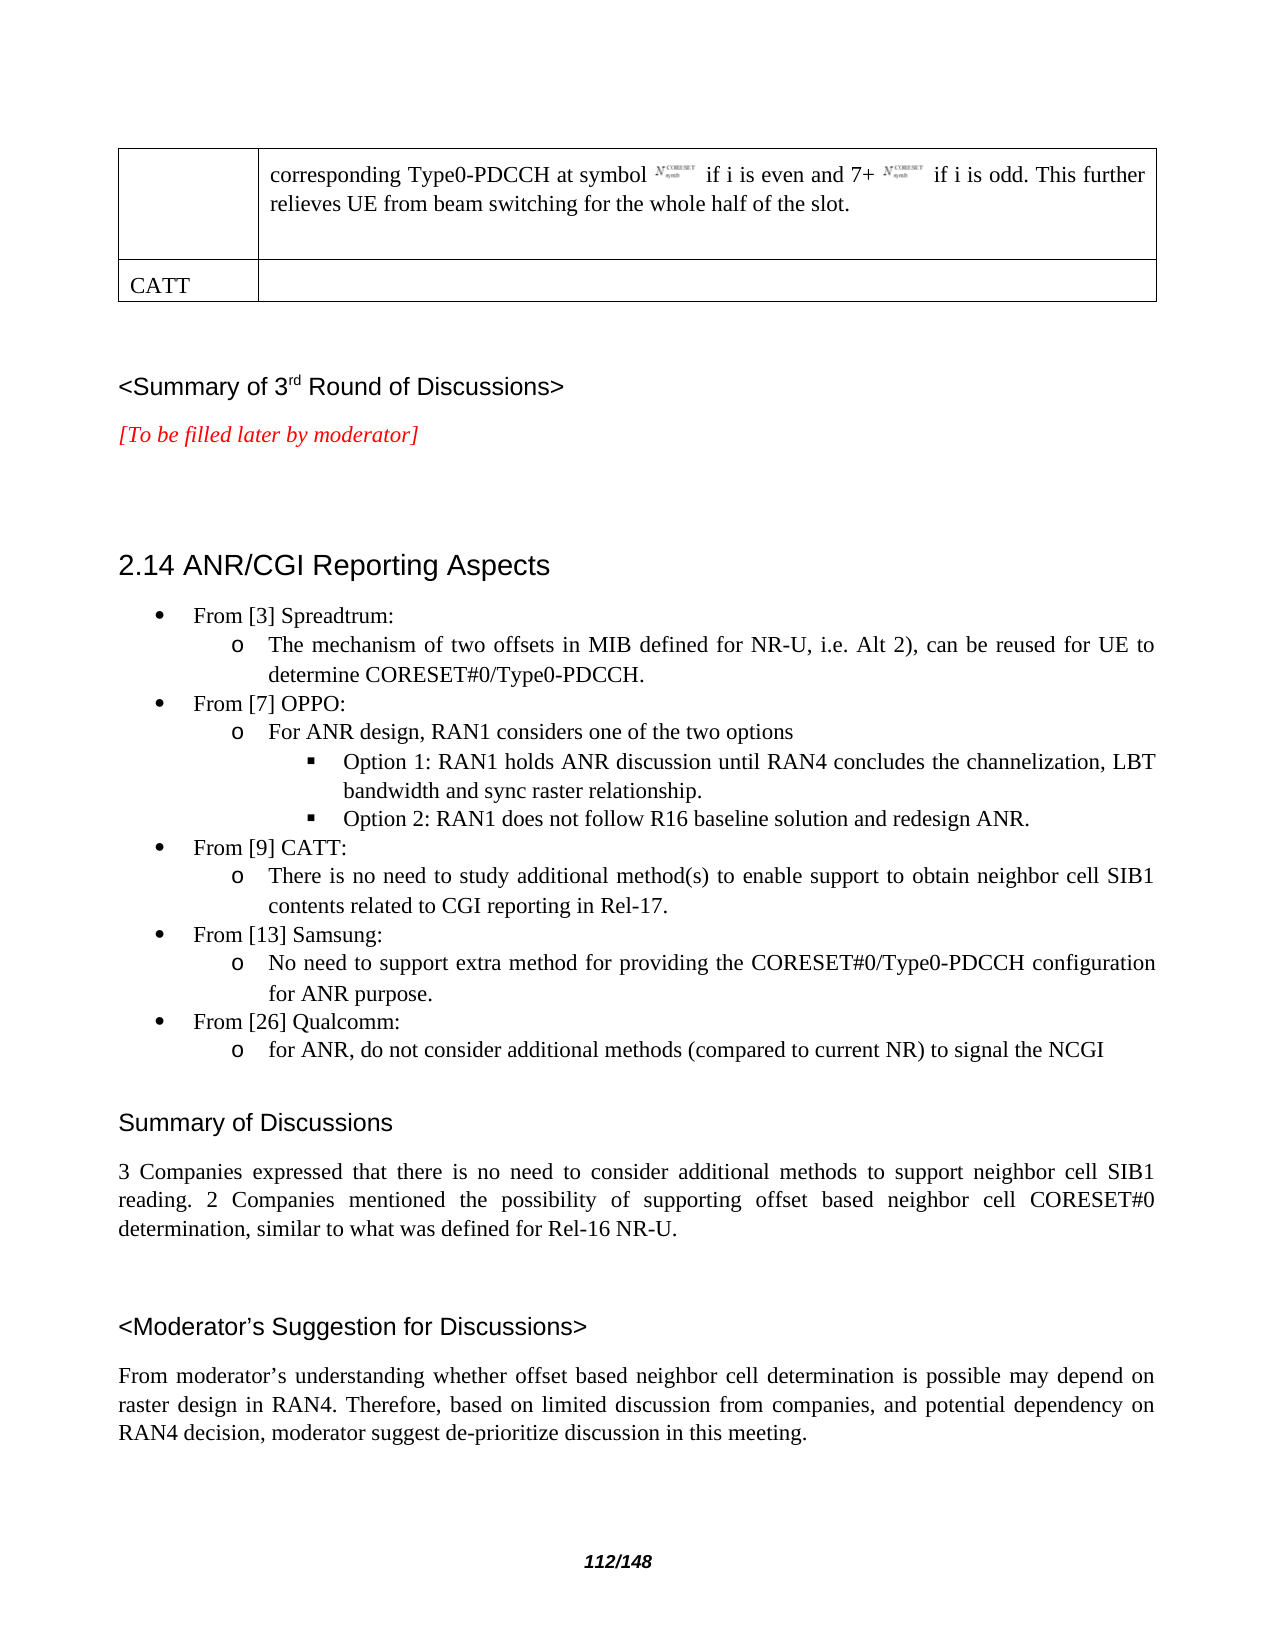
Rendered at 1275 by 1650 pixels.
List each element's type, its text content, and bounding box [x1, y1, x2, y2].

list Option 2: RAN1 does not follow R16 baseline solution and redesign ANR. [306, 805, 1157, 832]
list The mechanism of two offsets in MIB defined for NR-U, i.e. Alt 2), can be reused for UE to determine CORESET#0/Type0-PDCCH. [231, 631, 1157, 687]
list for ANR, do not consider additional methods (compared to current NR) to signal the NCGI [231, 1037, 1157, 1065]
text From moderator’s understanding whether offset based neighbor cell determination is possible may depend on raster design in RAN4. Therefore, based on limited discussion from companies, and potential dependency on RAN4 decision, moderator suggest de-prioritize discussion in this meeting. [118, 1362, 1157, 1445]
list No need to support extra method for providing the CORESET#0/Type0-PDCCH configuration for ANR purpose. [231, 949, 1157, 1006]
list From [26] Qualcomm: [156, 1008, 1157, 1034]
subtitle Summary of Discussions [118, 1108, 1157, 1137]
list From [7] OPPO: [156, 689, 1157, 716]
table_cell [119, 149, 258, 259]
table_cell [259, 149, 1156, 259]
list From [3] Spreadtrum: [156, 602, 1157, 629]
subtitle <Moderator’s Suggestion for Discussions> [118, 1312, 1157, 1341]
list From [13] Samsung: [156, 921, 1157, 947]
list Option 1: RAN1 holds ANR discussion until RAN4 concludes the channelization, LBT bandwidth and sync raster relationship. [306, 748, 1157, 803]
list There is no need to study additional method(s) to enable support to obtain neighbor cell SIB1 contents related to CGI reporting in Rel-17. [231, 862, 1157, 919]
text 3 Companies expressed that there is no need to consider additional methods to support neighbor cell SIB1 reading. 2 Companies mentioned the possibility of supporting offset based neighbor cell CORESET#0 determination, similar to what was defined for Rel-16 NR-U. [118, 1158, 1157, 1241]
subtitle 2.14 ANR/CGI Reporting Aspects [118, 547, 1157, 581]
list For ANR design, RAN1 considers one of the two options [231, 718, 1157, 746]
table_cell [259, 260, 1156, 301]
text [To be filled later by moderator] [118, 421, 1157, 448]
picture [653, 161, 706, 183]
picture [881, 161, 934, 183]
subtitle <Summary of 3rd Round of Discussions> [118, 371, 1157, 400]
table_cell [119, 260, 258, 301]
list From [9] CATT: [156, 834, 1157, 860]
